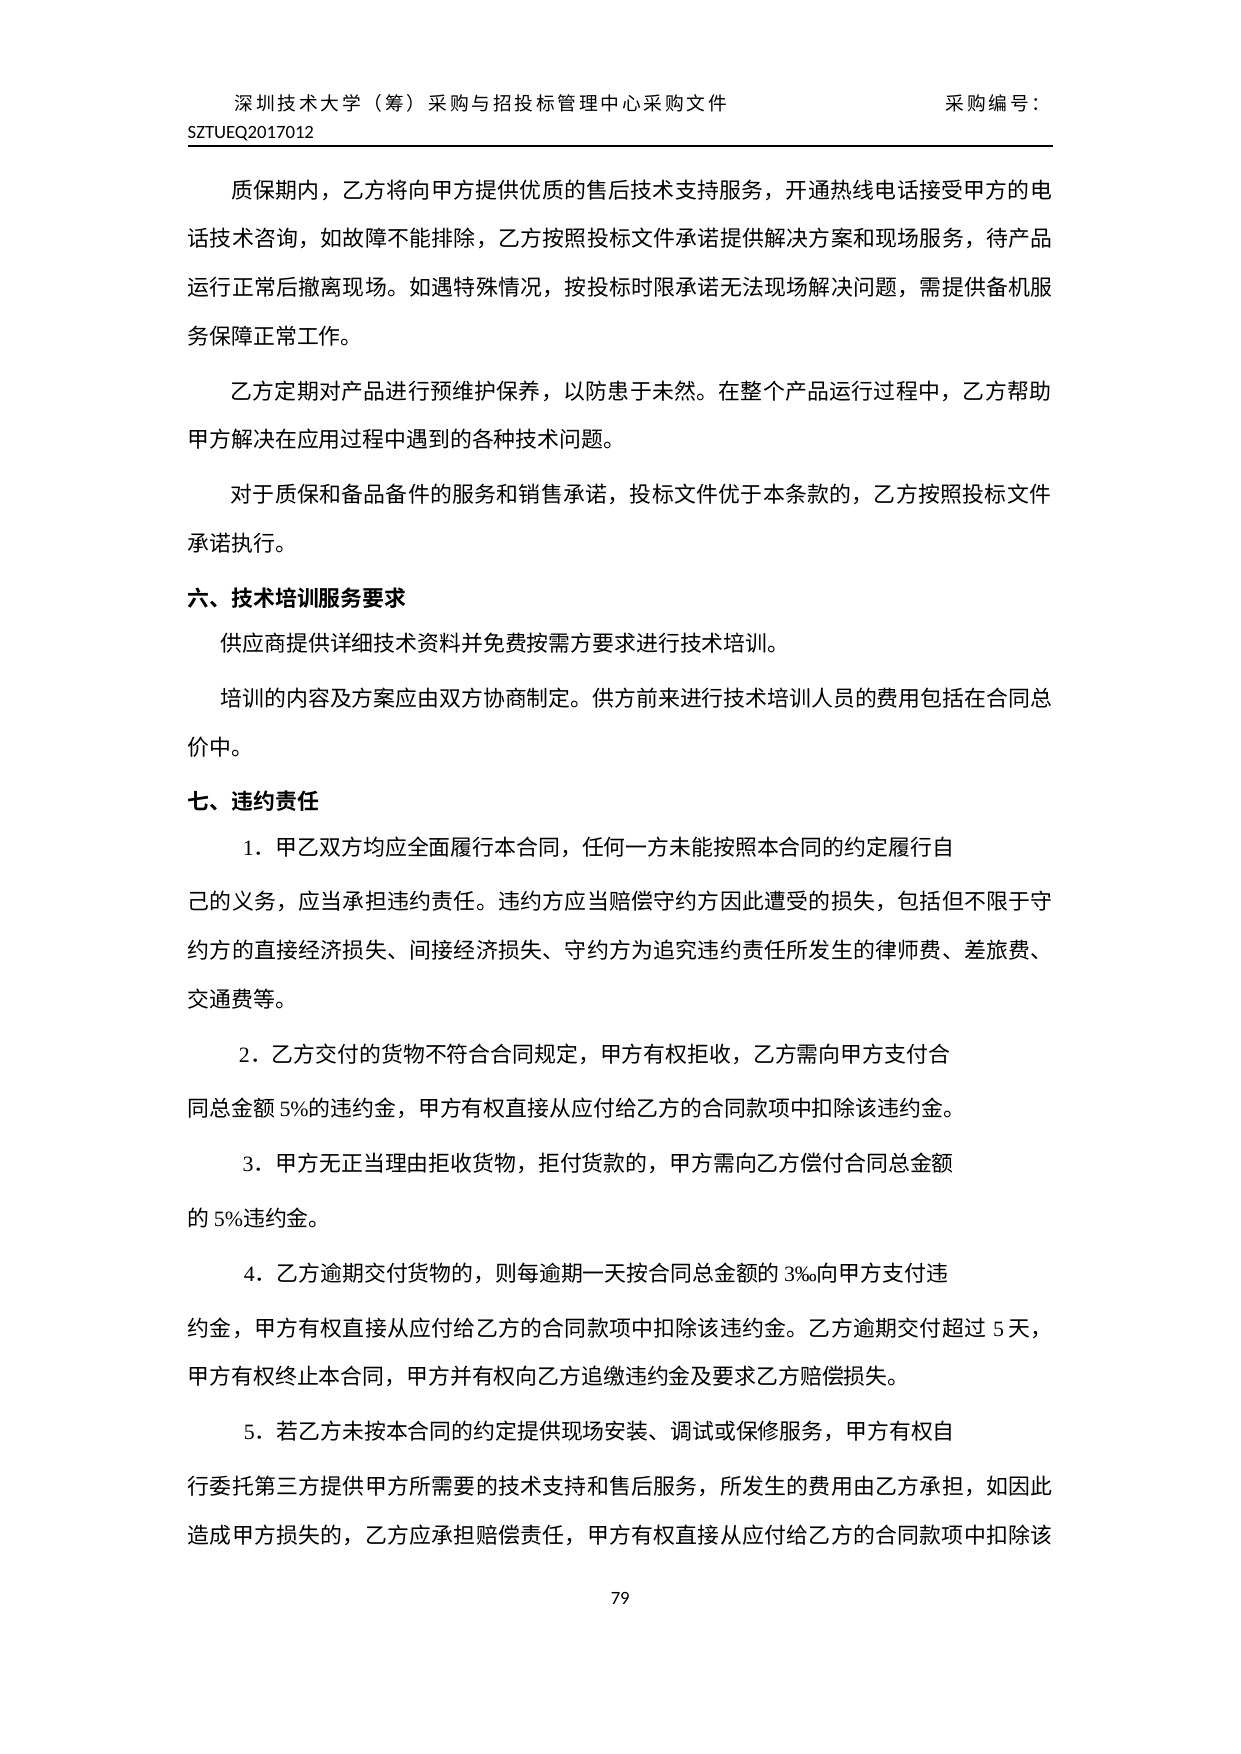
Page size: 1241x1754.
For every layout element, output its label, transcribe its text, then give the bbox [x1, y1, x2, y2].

text 约金，甲方有权直接从应付给乙方的合同款项中扣除该违约金。乙方逾期交付超过5天，甲方有权终止本合同，甲方并有权向乙方追缴违约金及要求乙方赔偿损失。 [187, 1310, 1053, 1391]
text 六、技术培训服务要求 [187, 580, 1053, 613]
text 供应商提供详细技术资料并免费按需方要求进行技术培训。 [187, 626, 1053, 658]
text 乙方定期对产品进行预维护保养，以防患于未然。在整个产品运行过程中，乙方帮助甲方解决在应用过程中遇到的各种技术问题。 [187, 373, 1053, 454]
text 2．乙方交付的货物不符合合同规定，甲方有权拒收，乙方需向甲方支付合 [239, 1036, 1053, 1069]
text 培训的内容及方案应由双方协商制定。供方前来进行技术培训人员的费用包括在合同总价中。 [187, 680, 1053, 762]
text 4．乙方逾期交付货物的，则每逾期一天按合同总金额的3‰向甲方支付违 [243, 1255, 1053, 1288]
text 七、违约责任 [187, 784, 1053, 816]
text 5．若乙方未按本合同的约定提供现场安装、调试或保修服务，甲方有权自 [243, 1414, 1053, 1446]
text 质保期内，乙方将向甲方提供优质的售后技术支持服务，开通热线电话接受甲方的电话技术咨询，如故障不能排除，乙方按照投标文件承诺提供解决方案和现场服务，待产品运行正常后撤离现场。如遇特殊情况，按投标时限承诺无法现场解决问题，需提供备机服务保障正常工作。 [187, 172, 1053, 351]
text 的5%违约金。 [187, 1201, 1053, 1233]
text 己的义务，应当承担违约责任。违约方应当赔偿守约方因此遭受的损失，包括但不限于守约方的直接经济损失、间接经济损失、守约方为追究违约责任所发生的律师费、差旅费、交通费等。 [187, 884, 1053, 1014]
text 对于质保和备品备件的服务和销售承诺，投标文件优于本条款的，乙方按照投标文件承诺执行。 [187, 477, 1053, 558]
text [187, 1468, 1053, 1550]
text 同总金额5%的违约金，甲方有权直接从应付给乙方的合同款项中扣除该违约金。 [187, 1091, 1053, 1123]
text 1．甲乙双方均应全面履行本合同，任何一方未能按照本合同的约定履行自 [243, 829, 1053, 862]
text 3．甲方无正当理由拒收货物，拒付货款的，甲方需向乙方偿付合同总金额 [242, 1146, 1053, 1178]
